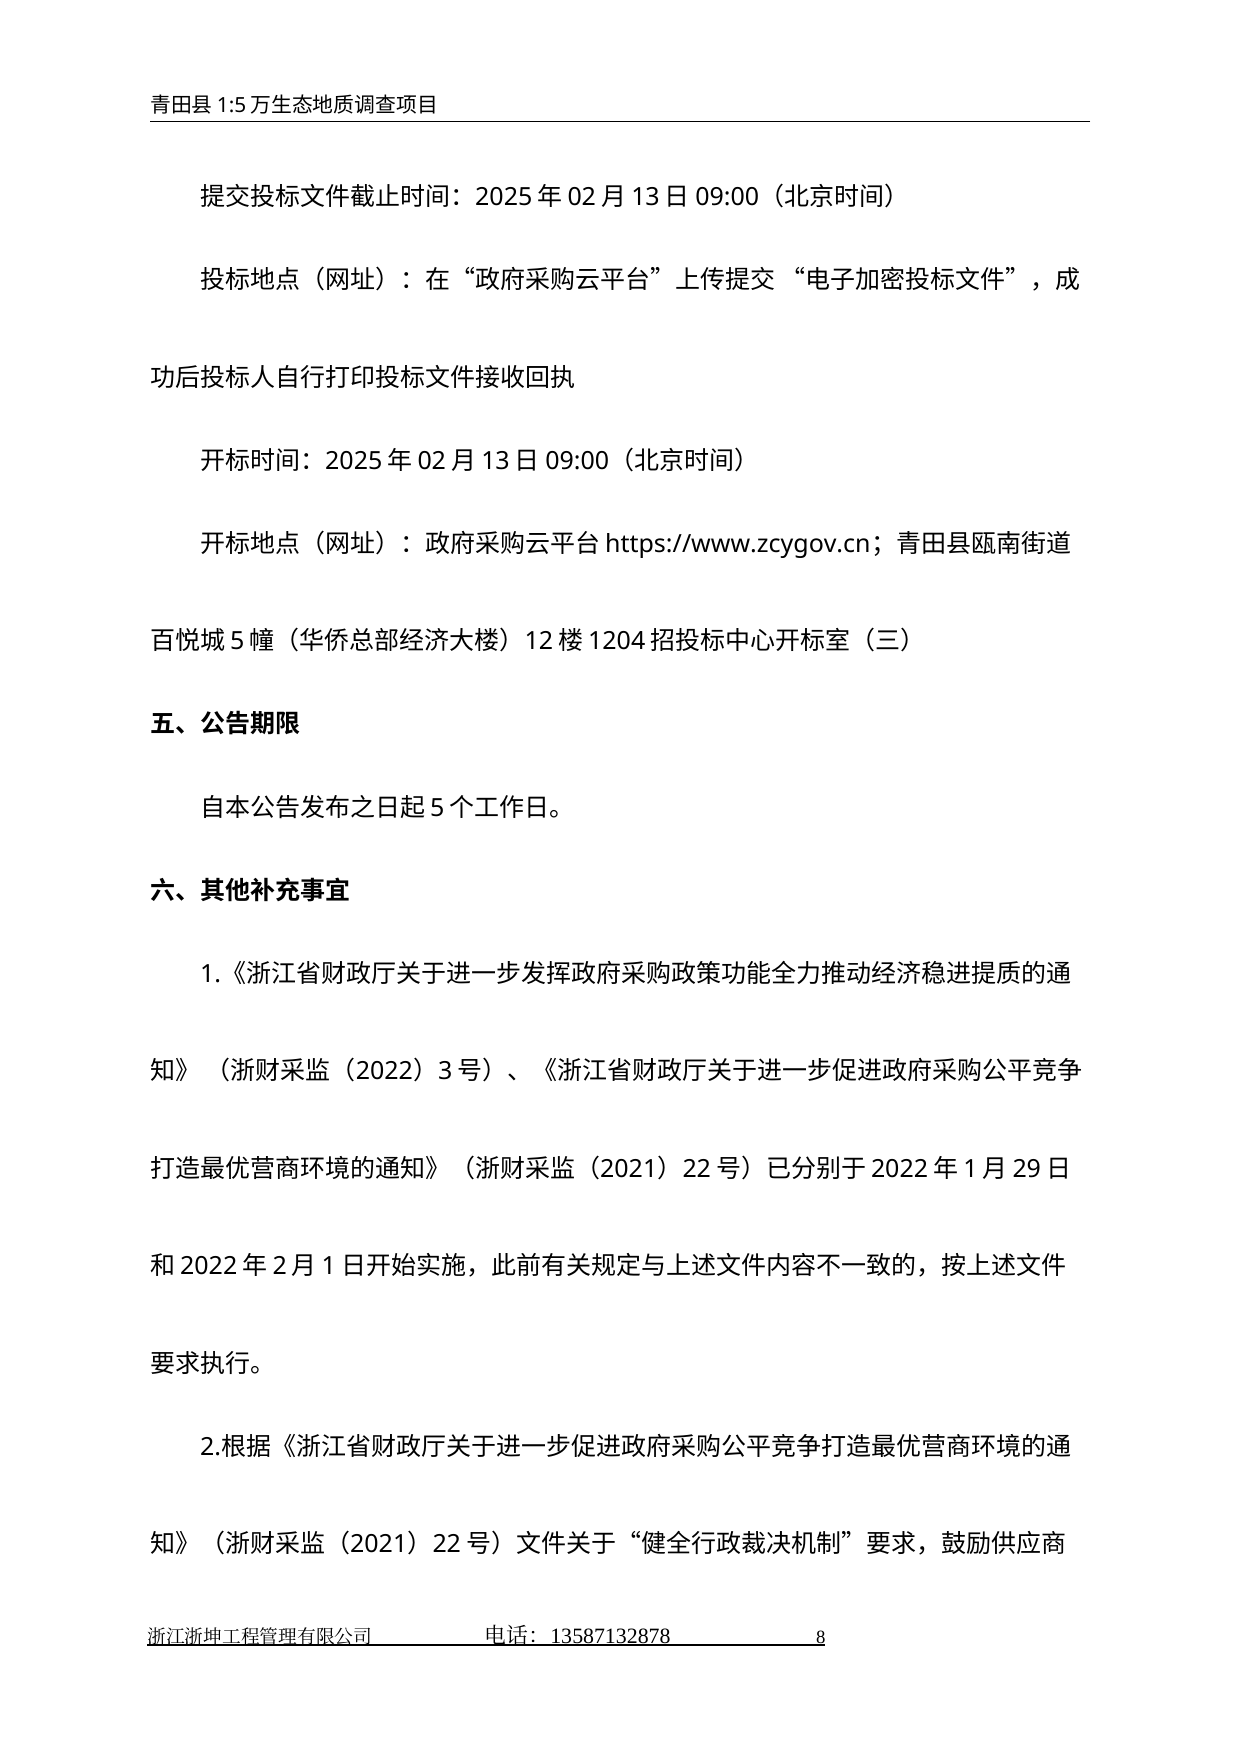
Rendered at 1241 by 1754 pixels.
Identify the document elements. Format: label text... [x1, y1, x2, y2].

text 六、其他补充事宜 [150, 856, 1090, 921]
text 自本公告发布之日起5个工作日。 [150, 773, 1090, 838]
text 五、公告期限 [150, 689, 1090, 754]
text 1.《浙江省财政厅关于进一步发挥政府采购政策功能全力推动经济稳进提质的通知》 （浙财采监（2022）3号）、《浙江省财政厅关于进一步促进政府采购公平竞争打造最优营商环境的通知》（浙财采监（2021）22号）已分别于2022年1月29日和2022年2月1日开始实施，此前有关规定与上述文件内容不一致的，按上述文件要求执行。 [150, 939, 1090, 1394]
text 投标地点（网址）：在“政府采购云平台”上传提交 “电子加密投标文件”，成功后投标人自行打印投标文件接收回执 [150, 245, 1090, 408]
text 开标时间：2025年02月13日 09:00（北京时间） [150, 426, 1090, 491]
text 提交投标文件截止时间：2025年02月13日 09:00（北京时间） [150, 162, 1090, 227]
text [150, 1412, 1090, 1574]
text 开标地点（网址）：政府采购云平台https://www.zcygov.cn；青田县瓯南街道百悦城5幢（华侨总部经济大楼）12楼1204招投标中心开标室（三） [150, 509, 1090, 671]
